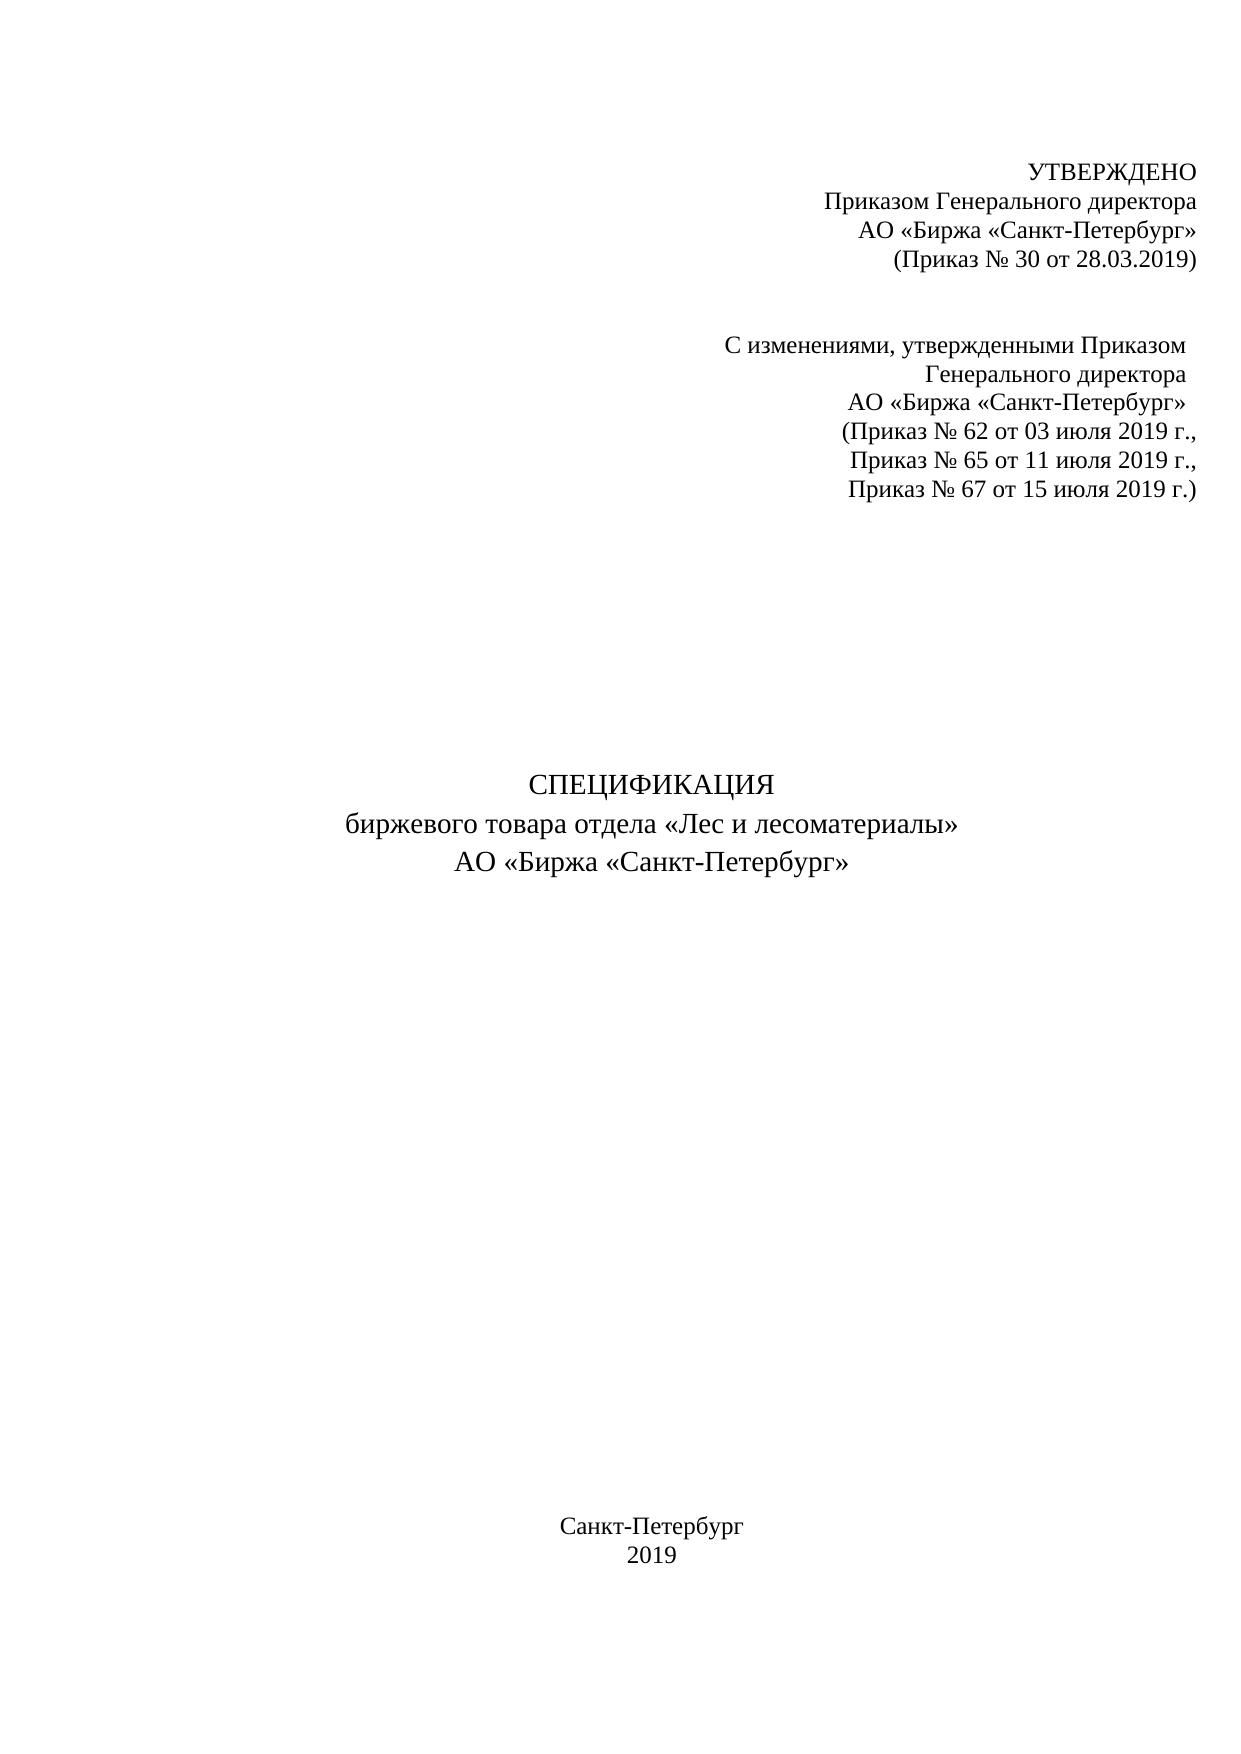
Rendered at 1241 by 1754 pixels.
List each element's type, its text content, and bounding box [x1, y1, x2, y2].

text АО «Биржа «Санкт-Петербург» [107, 387, 1186, 416]
text С изменениями, утвержденными Приказом [107, 330, 1186, 359]
text СПЕЦИФИКАЦИЯ [107, 767, 1197, 801]
text (Приказ № 30 от 28.03.2019) [107, 244, 1197, 272]
text Санкт-Петербург [107, 1511, 1197, 1540]
text Приказ № 67 от 15 июля 2019 г.) [107, 474, 1197, 502]
text Приказ № 65 от 11 июля 2019 г., [107, 445, 1197, 474]
text 2019 [107, 1540, 1197, 1568]
text АО «Биржа «Санкт-Петербург» [107, 215, 1197, 244]
text УТВЕРЖДЕНО [107, 157, 1197, 186]
text Генерального директора [107, 359, 1186, 387]
text биржевого товара отдела «Лес и лесоматериалы» [107, 806, 1197, 839]
text АО «Биржа «Санкт-Петербург» [107, 844, 1197, 878]
text Приказом Генерального директора [107, 186, 1197, 215]
text (Приказ № 62 от 03 июля 2019 г., [107, 416, 1197, 445]
